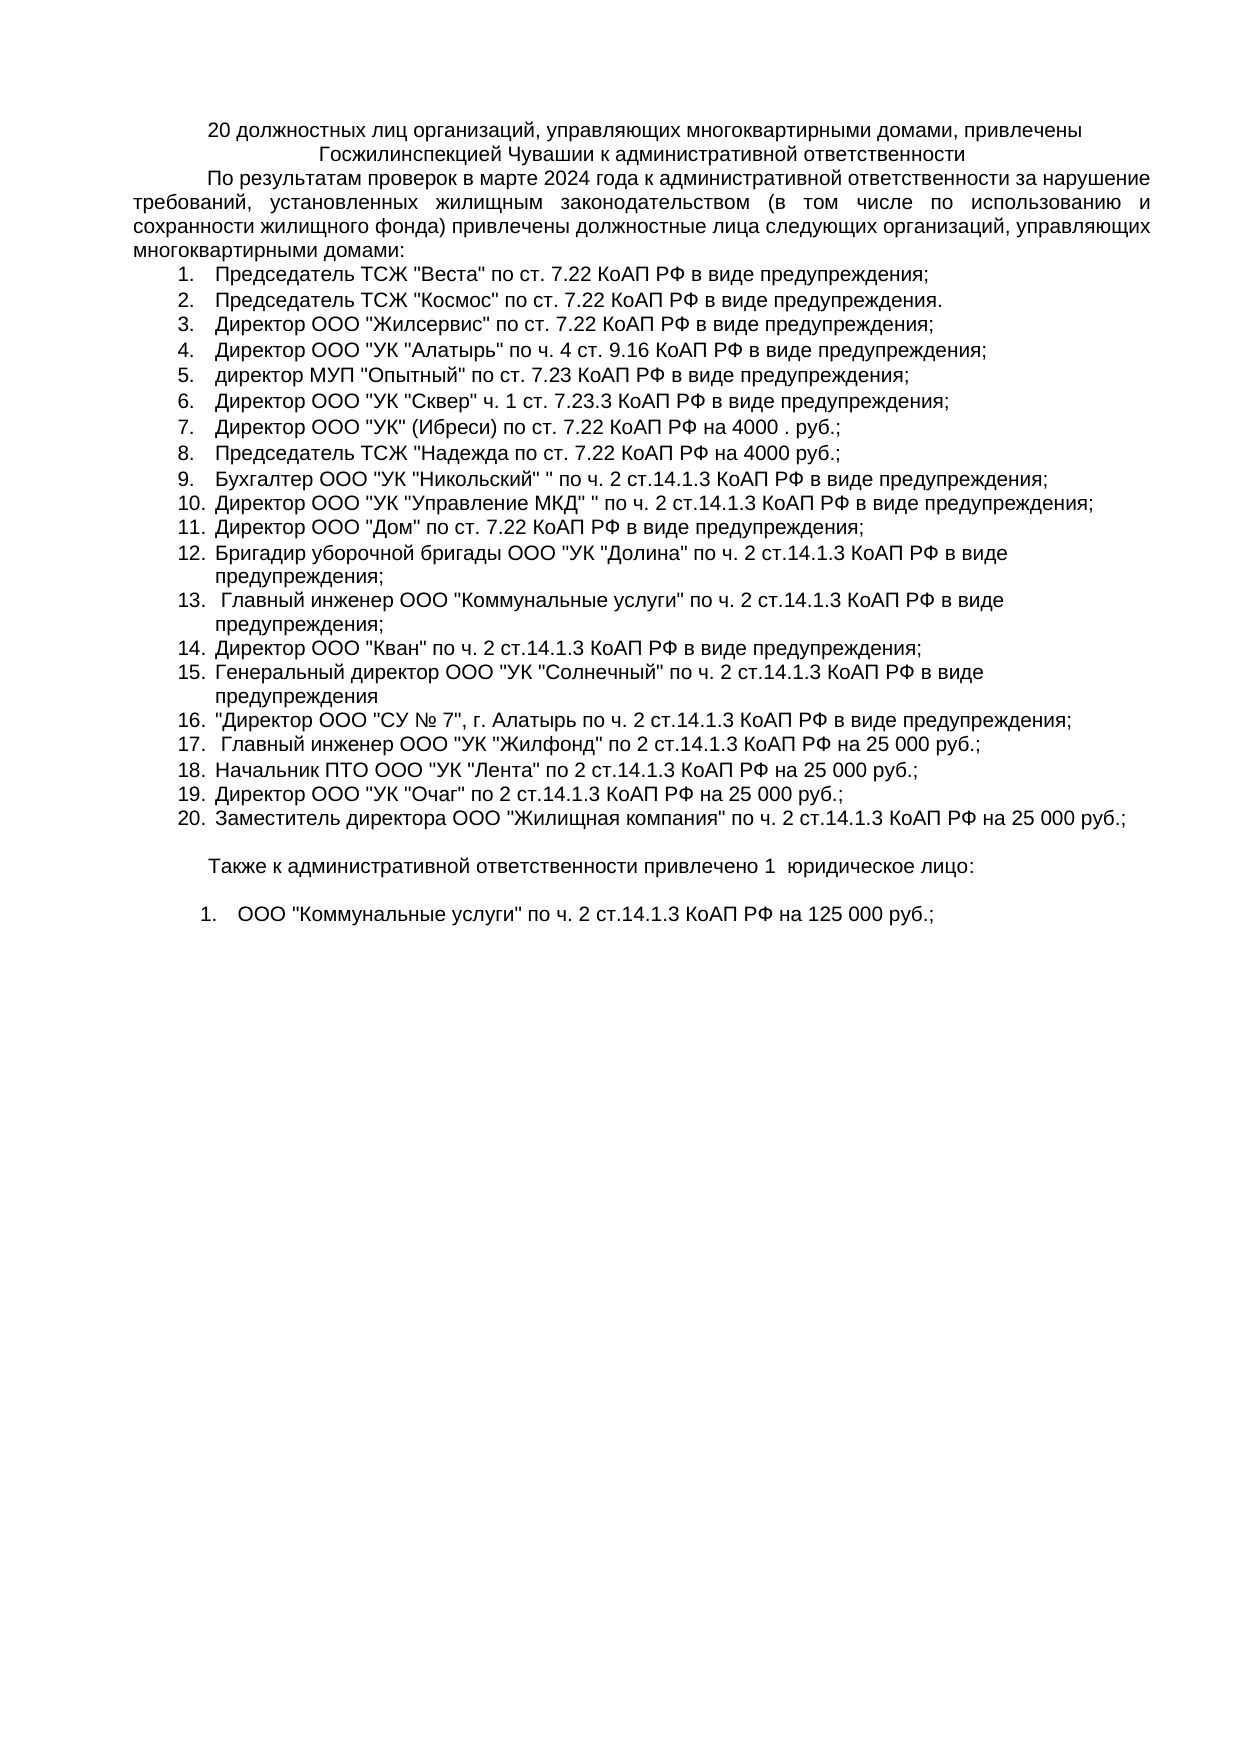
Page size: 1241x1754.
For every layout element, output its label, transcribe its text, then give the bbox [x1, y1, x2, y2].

list ООО "Коммунальные услуги" по ч. 2 ст.14.1.3 КоАП РФ на 125 000 руб.; [200, 902, 1152, 926]
list Начальник ПТО ООО "УК "Лента" по 2 ст.14.1.3 КоАП РФ на 25 000 руб.; [177, 758, 1152, 782]
list Директор ООО "УК "Сквер" ч. 1 ст. 7.23.3 КоАП РФ в виде предупреждения; [177, 389, 1152, 413]
text По результатам проверок в марте 2024 года к административной ответственности за нарушение требований, установленных жилищным законодательством (в том числе по использованию и сохранности жилищного фонда) привлечены должностные лица следующих организаций, управляющих многоквартирными домами: [133, 166, 1152, 262]
list Директор ООО "УК "Алатырь" по ч. 4 ст. 9.16 КоАП РФ в виде предупреждения; [177, 337, 1152, 361]
text 20 должностных лиц организаций, управляющих многоквартирными домами, привлечены Госжилинспекцией Чувашии к административной ответственности [133, 118, 1152, 166]
list Председатель ТСЖ "Надежда по ст. 7.22 КоАП РФ на 4000 руб.; [177, 441, 1152, 465]
list Председатель ТСЖ "Веста" по ст. 7.22 КоАП РФ в виде предупреждения; [177, 262, 1152, 286]
list директор МУП "Опытный" по ст. 7.23 КоАП РФ в виде предупреждения; [177, 363, 1152, 387]
list "Директор ООО "СУ № 7", г. Алатырь по ч. 2 ст.14.1.3 КоАП РФ в виде предупреждения; [177, 708, 1152, 732]
list Бухгалтер ООО "УК "Никольский" " по ч. 2 ст.14.1.3 КоАП РФ в виде предупреждения; [177, 467, 1152, 491]
list Директор ООО "Дом" по ст. 7.22 КоАП РФ в виде предупреждения; [177, 514, 1152, 538]
list Директор ООО "Кван" по ч. 2 ст.14.1.3 КоАП РФ в виде предупреждения; [177, 636, 1152, 660]
list Главный инженер ООО "УК "Жилфонд" по 2 ст.14.1.3 КоАП РФ на 25 000 руб.; [177, 732, 1152, 756]
list Директор ООО "Жилсервис" по ст. 7.22 КоАП РФ в виде предупреждения; [177, 312, 1152, 336]
list Директор ООО "УК "Очаг" по 2 ст.14.1.3 КоАП РФ на 25 000 руб.; [177, 782, 1152, 806]
list Генеральный директор ООО "УК "Солнечный" по ч. 2 ст.14.1.3 КоАП РФ в виде предупреждения [177, 660, 1152, 708]
list Председатель ТСЖ "Космос" по ст. 7.22 КоАП РФ в виде предупреждения. [177, 288, 1152, 312]
list Главный инженер ООО "Коммунальные услуги" по ч. 2 ст.14.1.3 КоАП РФ в виде предупреждения; [177, 588, 1152, 636]
list Также к административной ответственности привлечено 1 юридическое лицо: [208, 854, 1152, 878]
list Заместитель директора ООО "Жилищная компания" по ч. 2 ст.14.1.3 КоАП РФ на 25 000 руб.; [177, 806, 1152, 830]
list Директор ООО "УК" (Ибреси) по ст. 7.22 КоАП РФ на 4000 . руб.; [177, 415, 1152, 439]
list Бригадир уборочной бригады ООО "УК "Долина" по ч. 2 ст.14.1.3 КоАП РФ в виде предупреждения; [177, 540, 1152, 588]
list Директор ООО "УК "Управление МКД" " по ч. 2 ст.14.1.3 КоАП РФ в виде предупреждения; [177, 491, 1152, 514]
